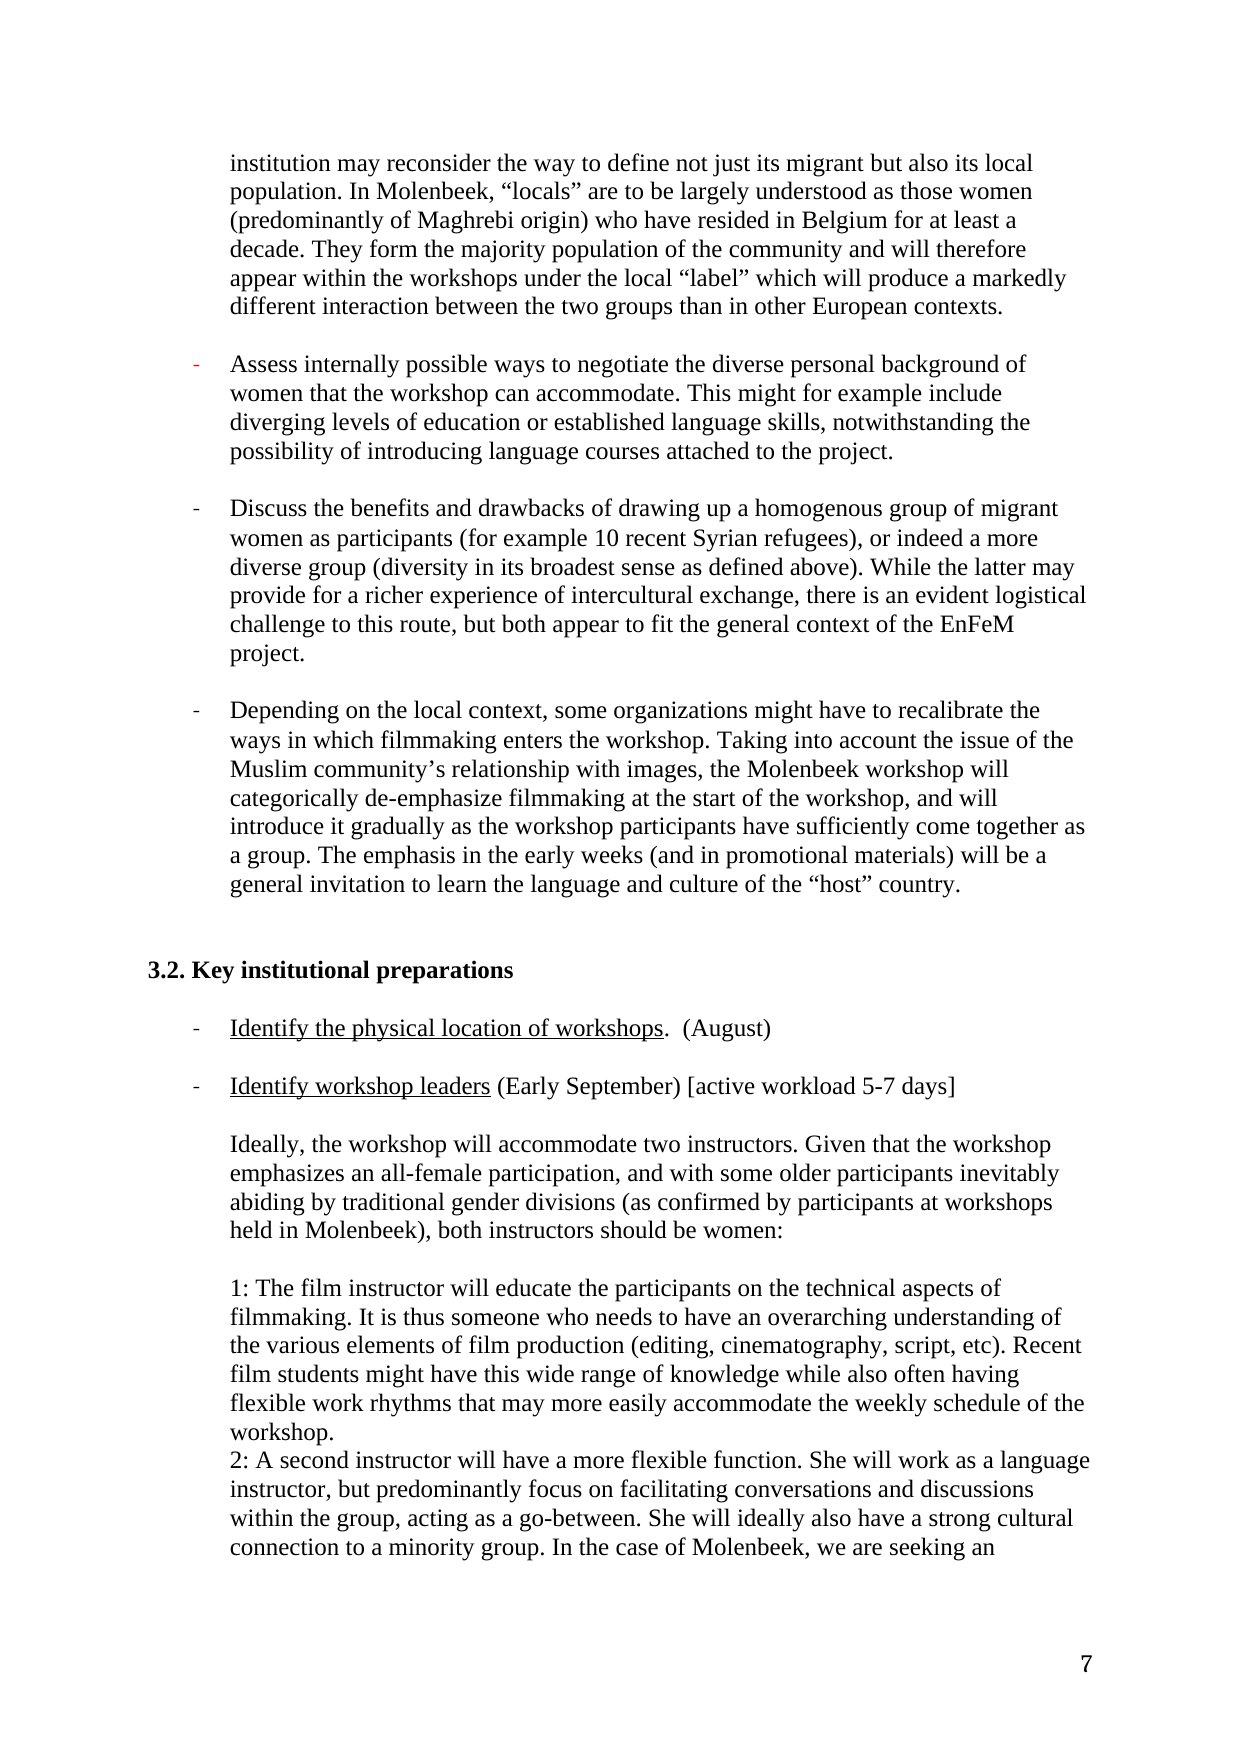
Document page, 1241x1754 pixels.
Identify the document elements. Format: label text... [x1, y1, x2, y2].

list Identify workshop leaders (Early September) [active workload 5-7 days] [192, 1071, 1092, 1101]
list Identify the physical location of workshops. (August) [192, 1013, 1092, 1042]
list Assess internally possible ways to negotiate the diverse personal background of women that the workshop can accommodate. This might for example include diverging levels of education or established language skills, notwithstanding the possibility of introducing language courses attached to the project. [192, 349, 1092, 465]
list Discuss the benefits and drawbacks of drawing up a homogenous group of migrant women as participants (for example 10 recent Syrian refugees), or indeed a more diverse group (diversity in its broadest sense as defined above). While the latter may provide for a richer experience of intercultural exchange, there is an evident logistical challenge to this route, but both appear to fit the general context of the EnFeM project. [192, 493, 1092, 667]
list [229, 1446, 1092, 1561]
list Depending on the local context, some organizations might have to recalibrate the ways in which filmmaking enters the workshop. Taking into account the issue of the Muslim community’s relationship with images, the Molenbeek workshop will categorically de-emphasize filmmaking at the start of the workshop, and will introduce it gradually as the workshop participants have sufficiently come together as a group. The emphasis in the early weeks (and in promotional materials) will be a general invitation to learn the language and culture of the “host” country. [192, 696, 1092, 898]
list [192, 148, 1092, 320]
list 1: The film instructor will educate the participants on the technical aspects of filmmaking. It is thus someone who needs to have an overarching understanding of the various elements of film production (editing, cinematography, script, etc). Recent film students might have this wide range of knowledge while also often having flexible work rhythms that may more easily accommodate the weekly schedule of the workshop. [229, 1273, 1092, 1446]
text 3.2. Key institutional preparations [148, 955, 1092, 984]
list Ideally, the workshop will accommodate two instructors. Given that the workshop emphasizes an all-female participation, and with some older participants inevitably abiding by traditional gender divisions (as confirmed by participants at workshops held in Molenbeek), both instructors should be women: [229, 1129, 1092, 1244]
